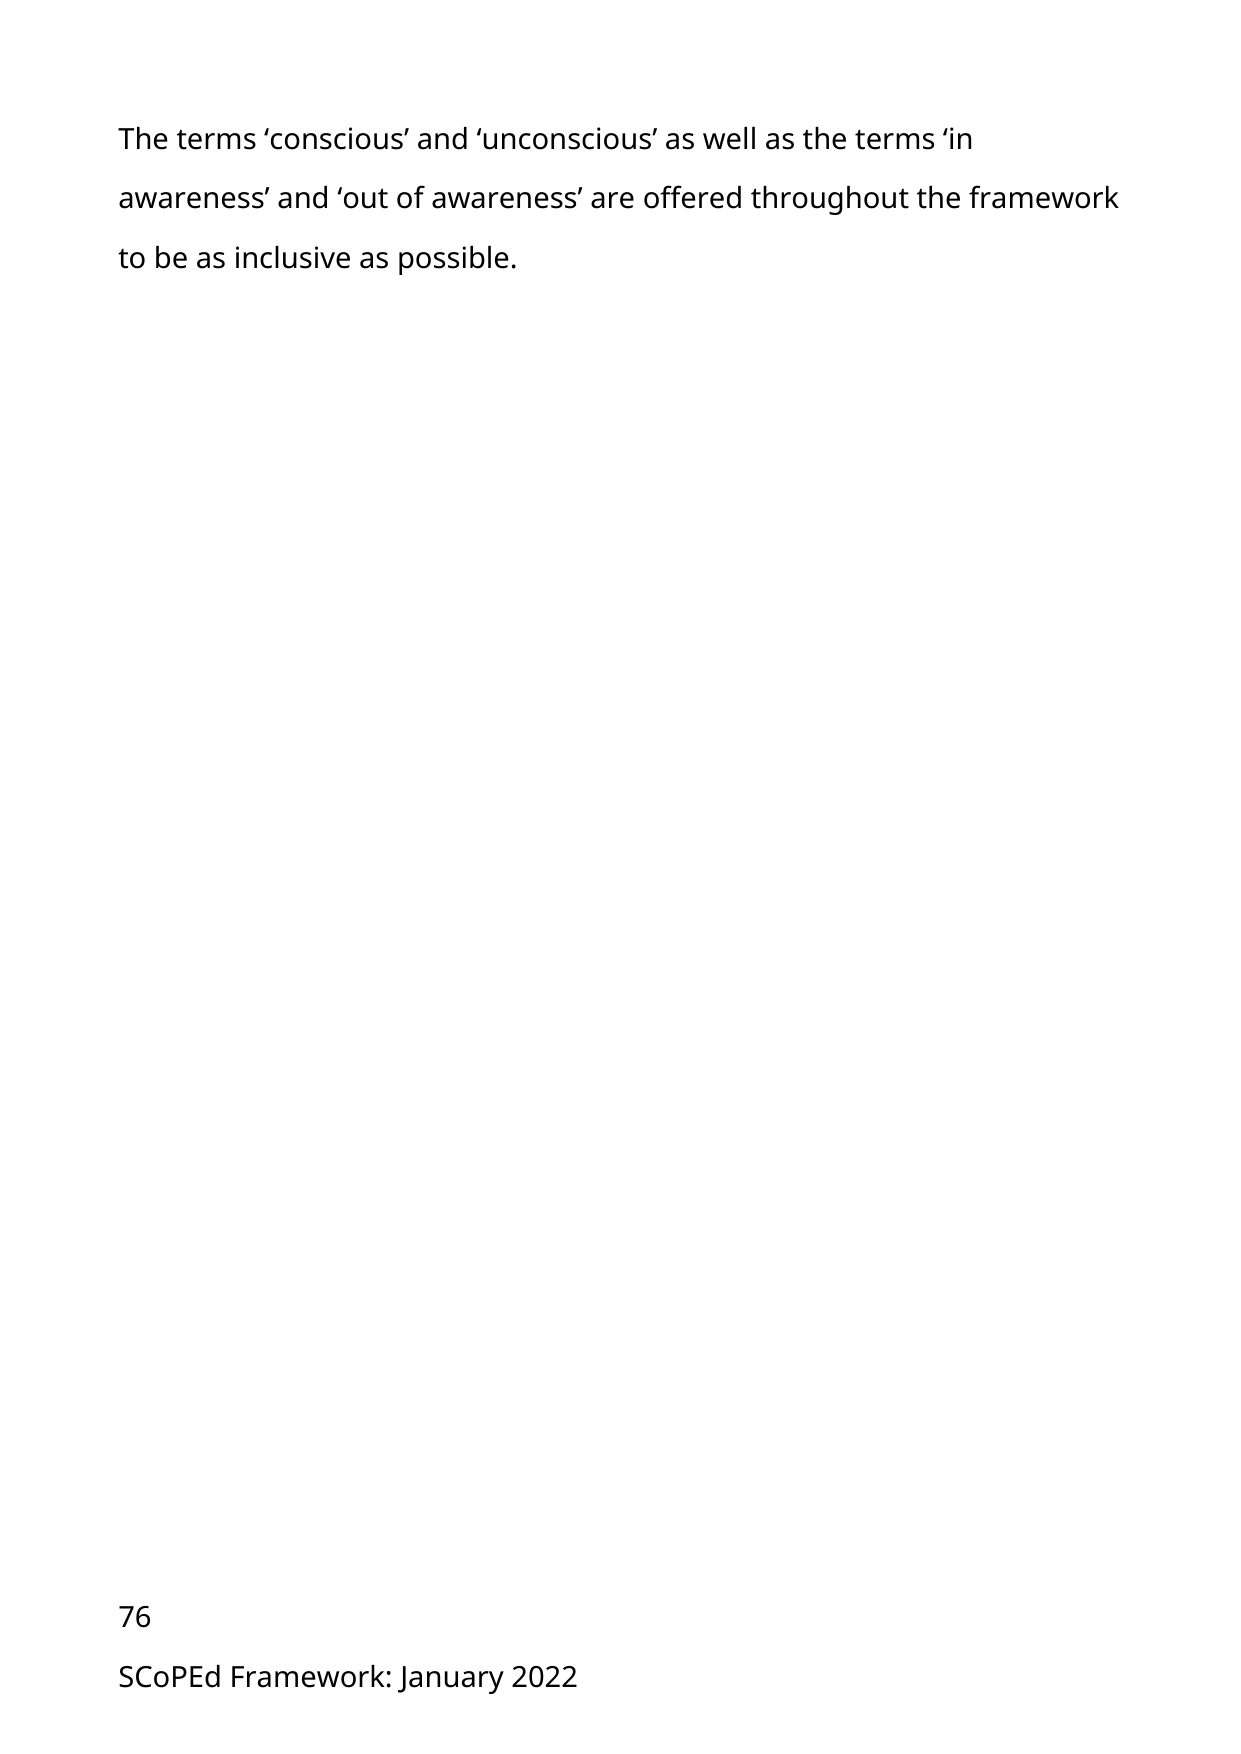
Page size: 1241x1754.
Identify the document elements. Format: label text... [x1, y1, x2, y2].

text The terms ‘conscious’ and ‘unconscious’ as well as the terms ‘in awareness’ and ‘out of awareness’ are offered throughout the framework to be as inclusive as possible. [118, 118, 1122, 277]
